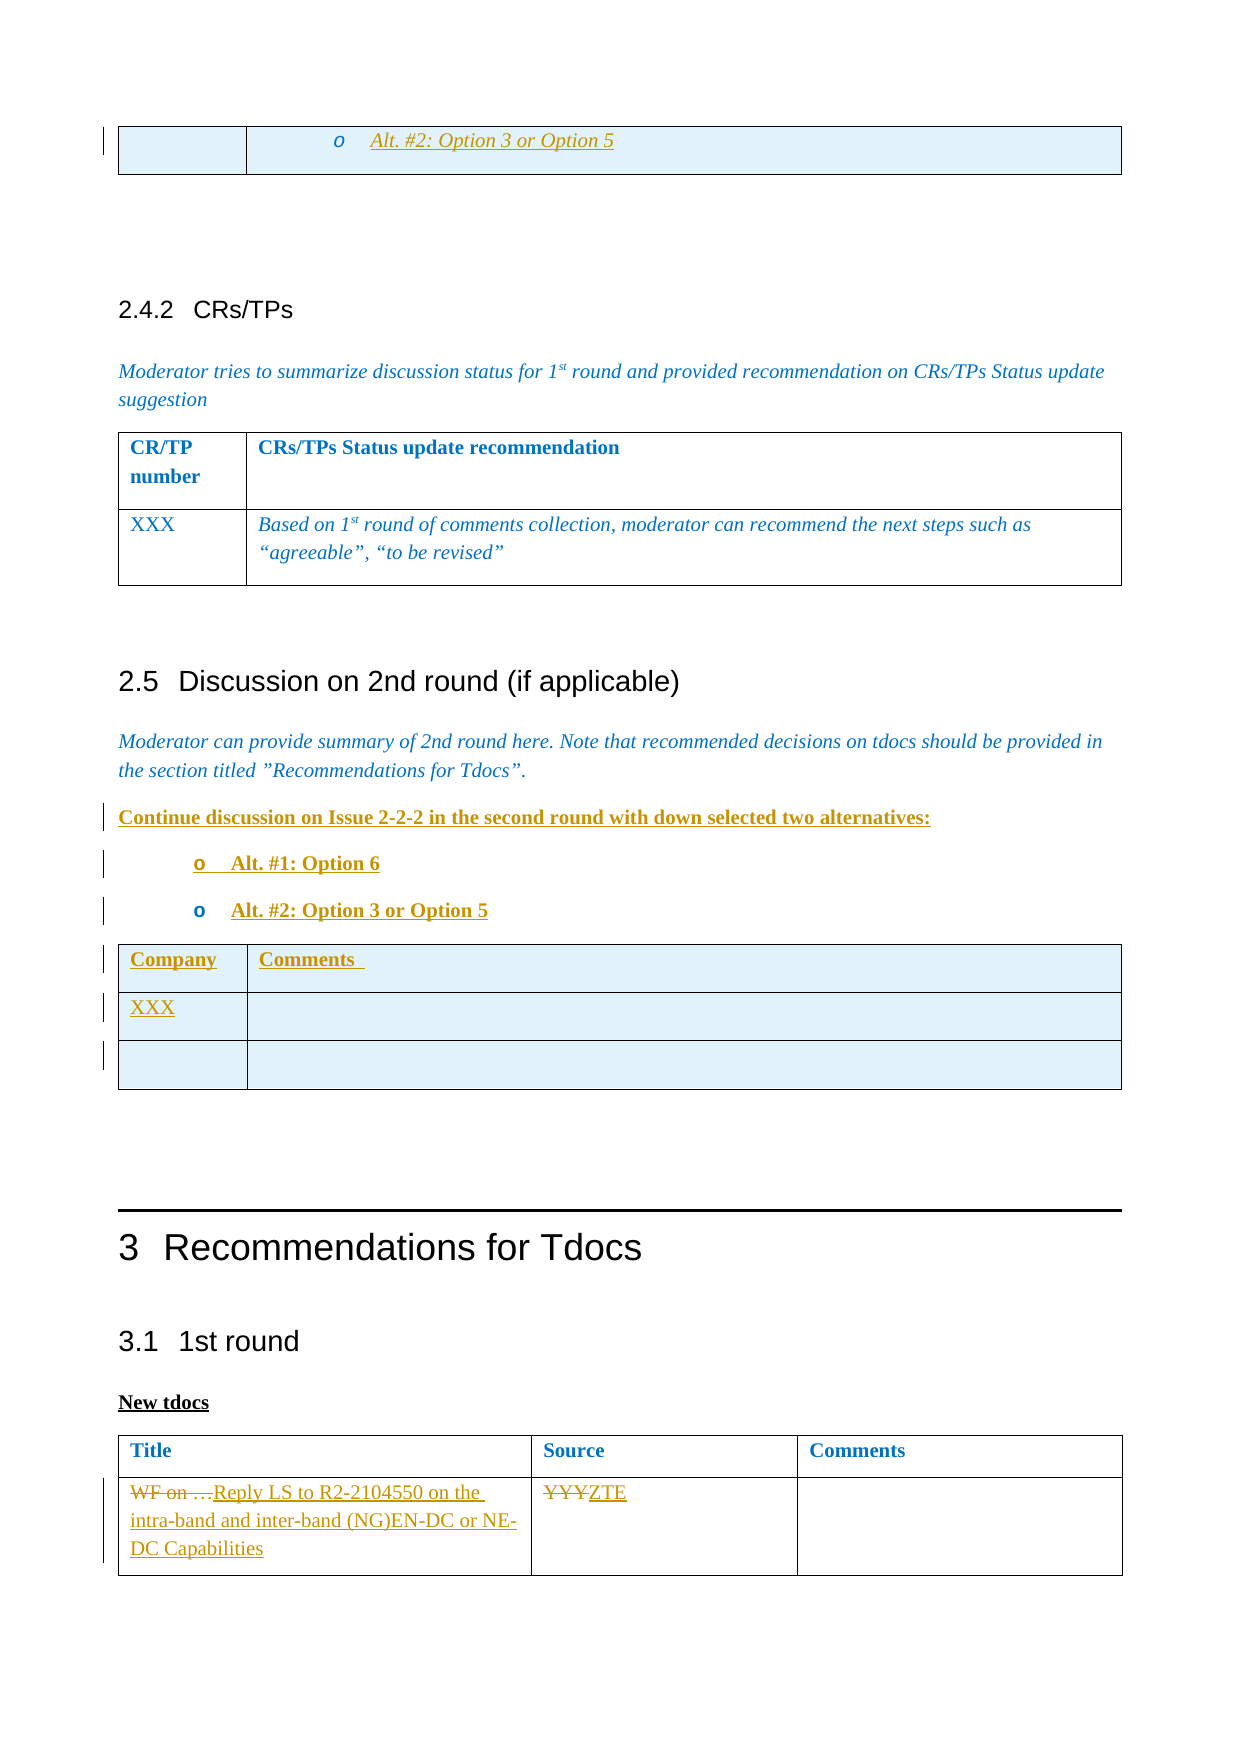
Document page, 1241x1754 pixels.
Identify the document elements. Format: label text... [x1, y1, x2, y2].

table_header CR/TP number [119, 433, 246, 509]
subtitle Discussion on 2nd round (if applicable) [118, 652, 1122, 709]
table_header CRs/TPs Status update recommendation [247, 433, 1121, 509]
table_cell [532, 1478, 797, 1575]
subtitle 1st round [118, 1312, 1122, 1369]
subtitle Recommendations for Tdocs [118, 1212, 1122, 1275]
text Moderator can provide summary of 2nd round here. Note that recommended decisions on tdocs should be provided in the section titled ”Recommendations for Tdocs”. [118, 727, 1122, 784]
table_cell Based on 1st round of comments collection, moderator can recommend the next steps such as “agreeable”, “to be revised” [247, 510, 1121, 585]
table_cell [798, 1478, 1122, 1575]
table_cell [119, 1478, 531, 1575]
table_header Comments [798, 1436, 1122, 1477]
text New tdocs [118, 1388, 1122, 1416]
text Moderator tries to summarize discussion status for 1st round and provided recommendation on CRs/TPs Status update suggestion [118, 357, 1122, 413]
subtitle CRs/TPs [118, 281, 1122, 338]
table_cell XXX [119, 510, 246, 585]
table_header Title [119, 1436, 531, 1477]
table_header Source [532, 1436, 797, 1477]
